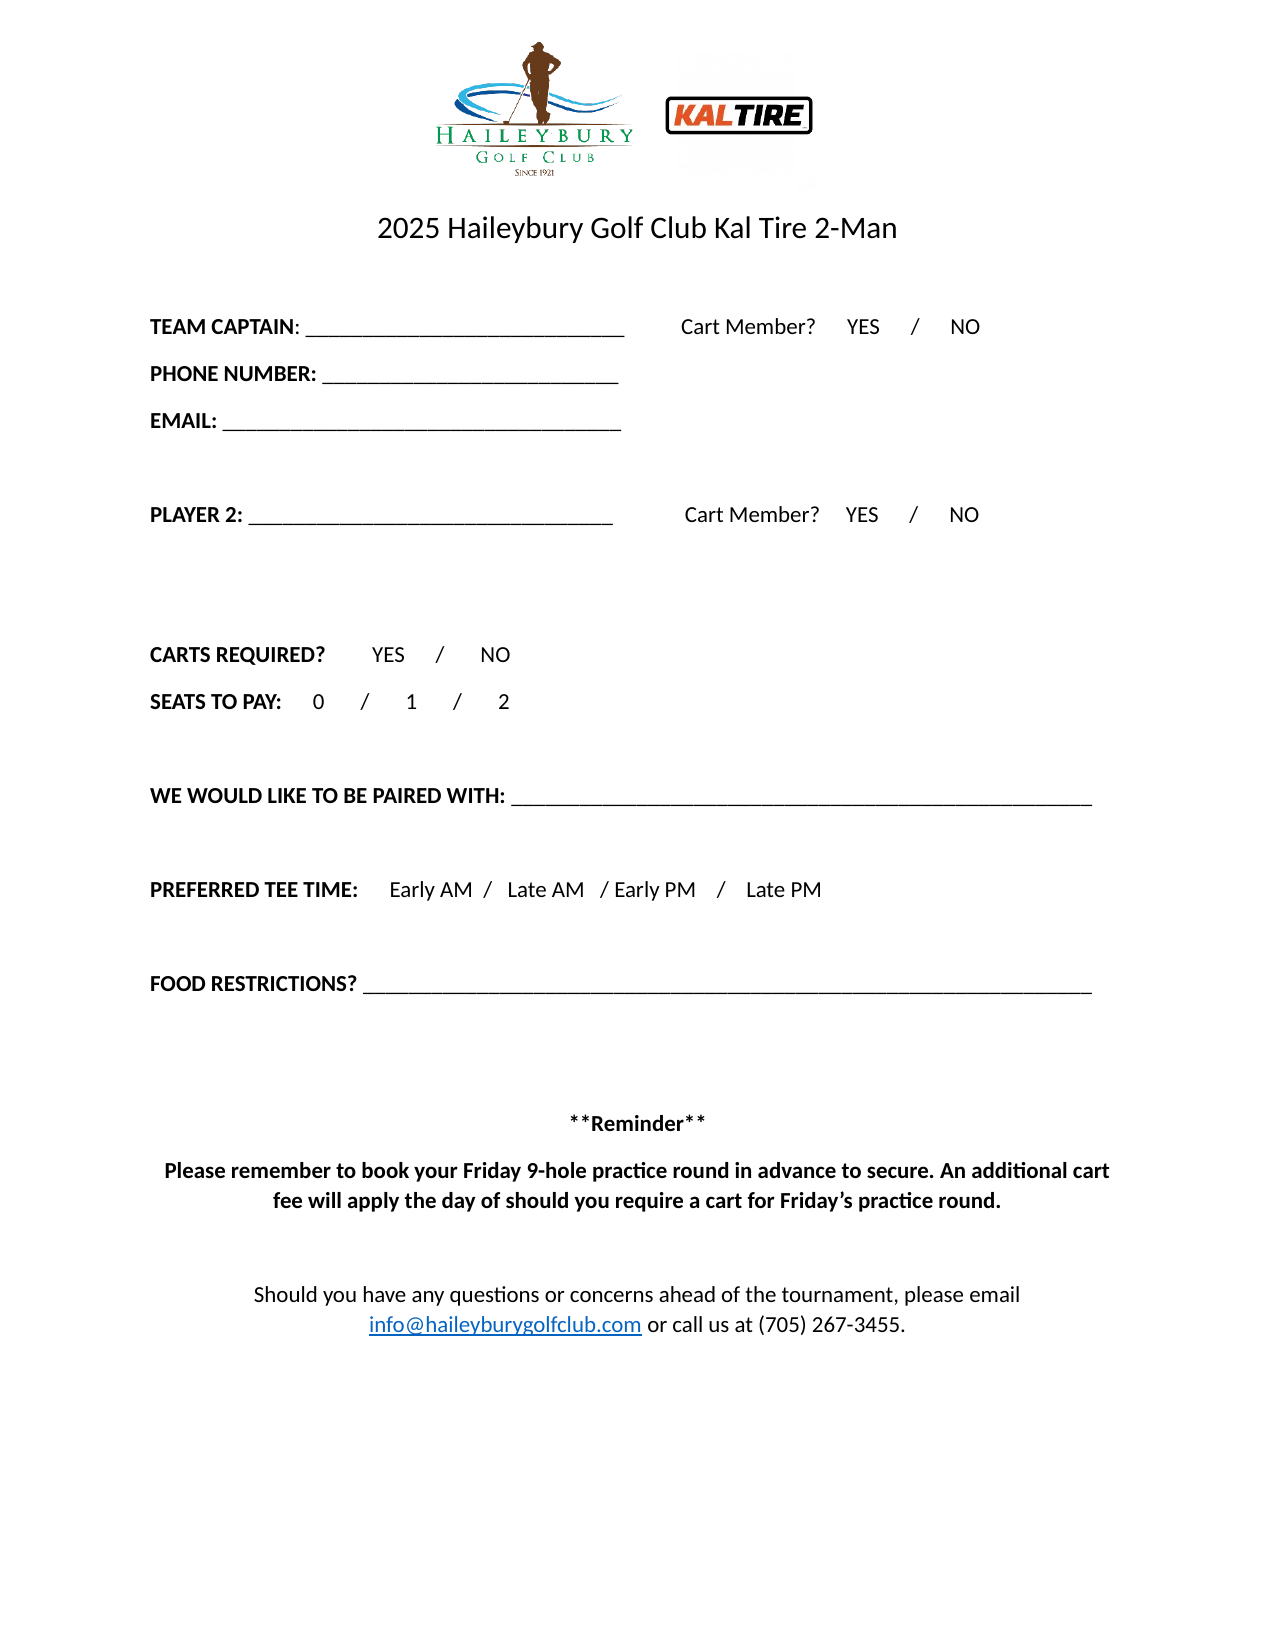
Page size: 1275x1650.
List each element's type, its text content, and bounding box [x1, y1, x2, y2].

text **Reminder** [150, 1109, 1125, 1137]
picture [659, 36, 819, 196]
text PLAYER 2: ________________________________ Cart Member? YES / NO [150, 500, 1125, 528]
text WE WOULD LIKE TO BE PAIRED WITH: ___________________________________________________ [150, 781, 1125, 809]
text Should you have any questions or concerns ahead of the tournament, please email info@haileyburygolfclub.com or call us at (705) 267-3455. [150, 1280, 1125, 1338]
text Please remember to book your Friday 9-hole practice round in advance to secure. An additional cart fee will apply the day of should you require a cart for Friday’s practice round. [150, 1156, 1125, 1214]
text SEATS TO PAY: 0 / 1 / 2 [150, 687, 1125, 716]
text PHONE NUMBER: __________________________ [150, 359, 1125, 387]
text FOOD RESTRICTIONS? ________________________________________________________________ [150, 969, 1125, 997]
text EMAIL: ___________________________________ [150, 406, 1125, 434]
text PREFERRED TEE TIME: Early AM / Late AM / Early PM / Late PM [150, 875, 1125, 903]
picture [436, 42, 633, 176]
text 2025 Haileybury Golf Club Kal Tire 2-Man [150, 208, 1125, 246]
text TEAM CAPTAIN: ____________________________ Cart Member? YES / NO [150, 312, 1125, 341]
text CARTS REQUIRED? YES / NO [150, 641, 1125, 669]
